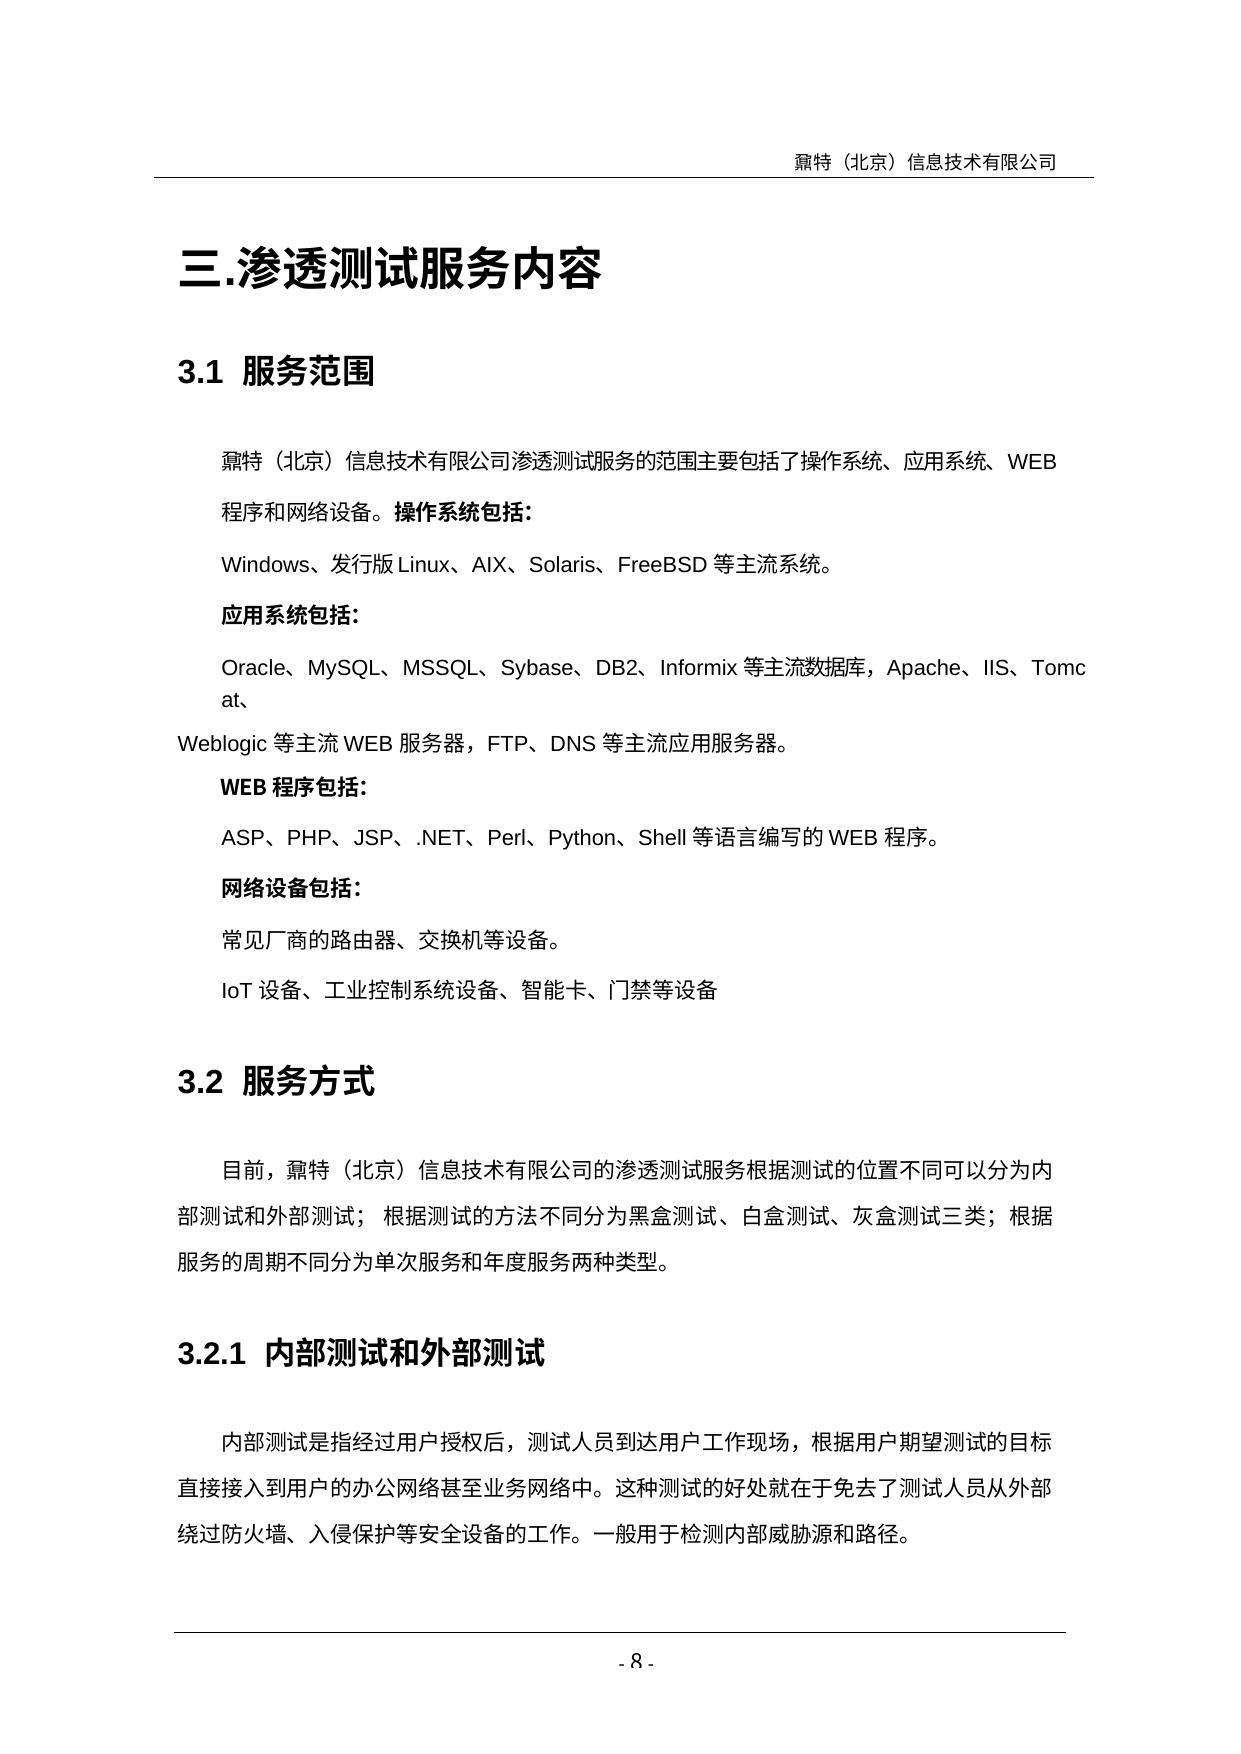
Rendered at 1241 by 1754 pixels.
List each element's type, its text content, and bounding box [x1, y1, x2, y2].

text Oracle、MySQL、MSSQL、Sybase、DB2、Informix 等主流数据库，Apache、IIS、Tomcat、 [221, 650, 1094, 714]
text 目前，鼐特（北京）信息技术有限公司的渗透测试服务根据测试的位置不同可以分为内部测试和外部测试； 根据测试的方法不同分为黑盒测试、白盒测试、灰盒测试三类；根据服务的周期不同分为单次服务和年度服务两种类型。 [177, 1153, 1053, 1277]
text IoT 设备、工业控制系统设备、智能卡、门禁等设备 [221, 973, 1094, 1004]
subtitle 三.渗透测试服务内容 [177, 232, 1094, 298]
subtitle 服务范围 [177, 345, 1094, 393]
text 鼐特（北京）信息技术有限公司渗透测试服务的范围主要包括了操作系统、应用系统、WEB 程序和网络设备。操作系统包括： [221, 444, 1064, 527]
text 内部测试是指经过用户授权后，测试人员到达用户工作现场，根据用户期望测试的目标直接接入到用户的办公网络甚至业务网络中。这种测试的好处就在于免去了测试人员从外部绕过防火墙、入侵保护等安全设备的工作。一般用于检测内部威胁源和路径。 [177, 1425, 1053, 1548]
text Windows、发行版 Linux、AIX、Solaris、FreeBSD 等主流系统。应用系统包括： [221, 547, 850, 630]
subtitle 内部测试和外部测试 [177, 1328, 1094, 1373]
text Weblogic 等主流WEB 服务器，FTP、DNS 等主流应用服务器。 [177, 726, 1094, 758]
subtitle 服务方式 [177, 1054, 1094, 1103]
text 常见厂商的路由器、交换机等设备。 [221, 923, 1094, 955]
text ASP、PHP、JSP、.NET、Perl、Python、Shell 等语言编写的WEB 程序。网络设备包括： [221, 820, 950, 903]
text WEB 程序包括： [177, 770, 1094, 802]
